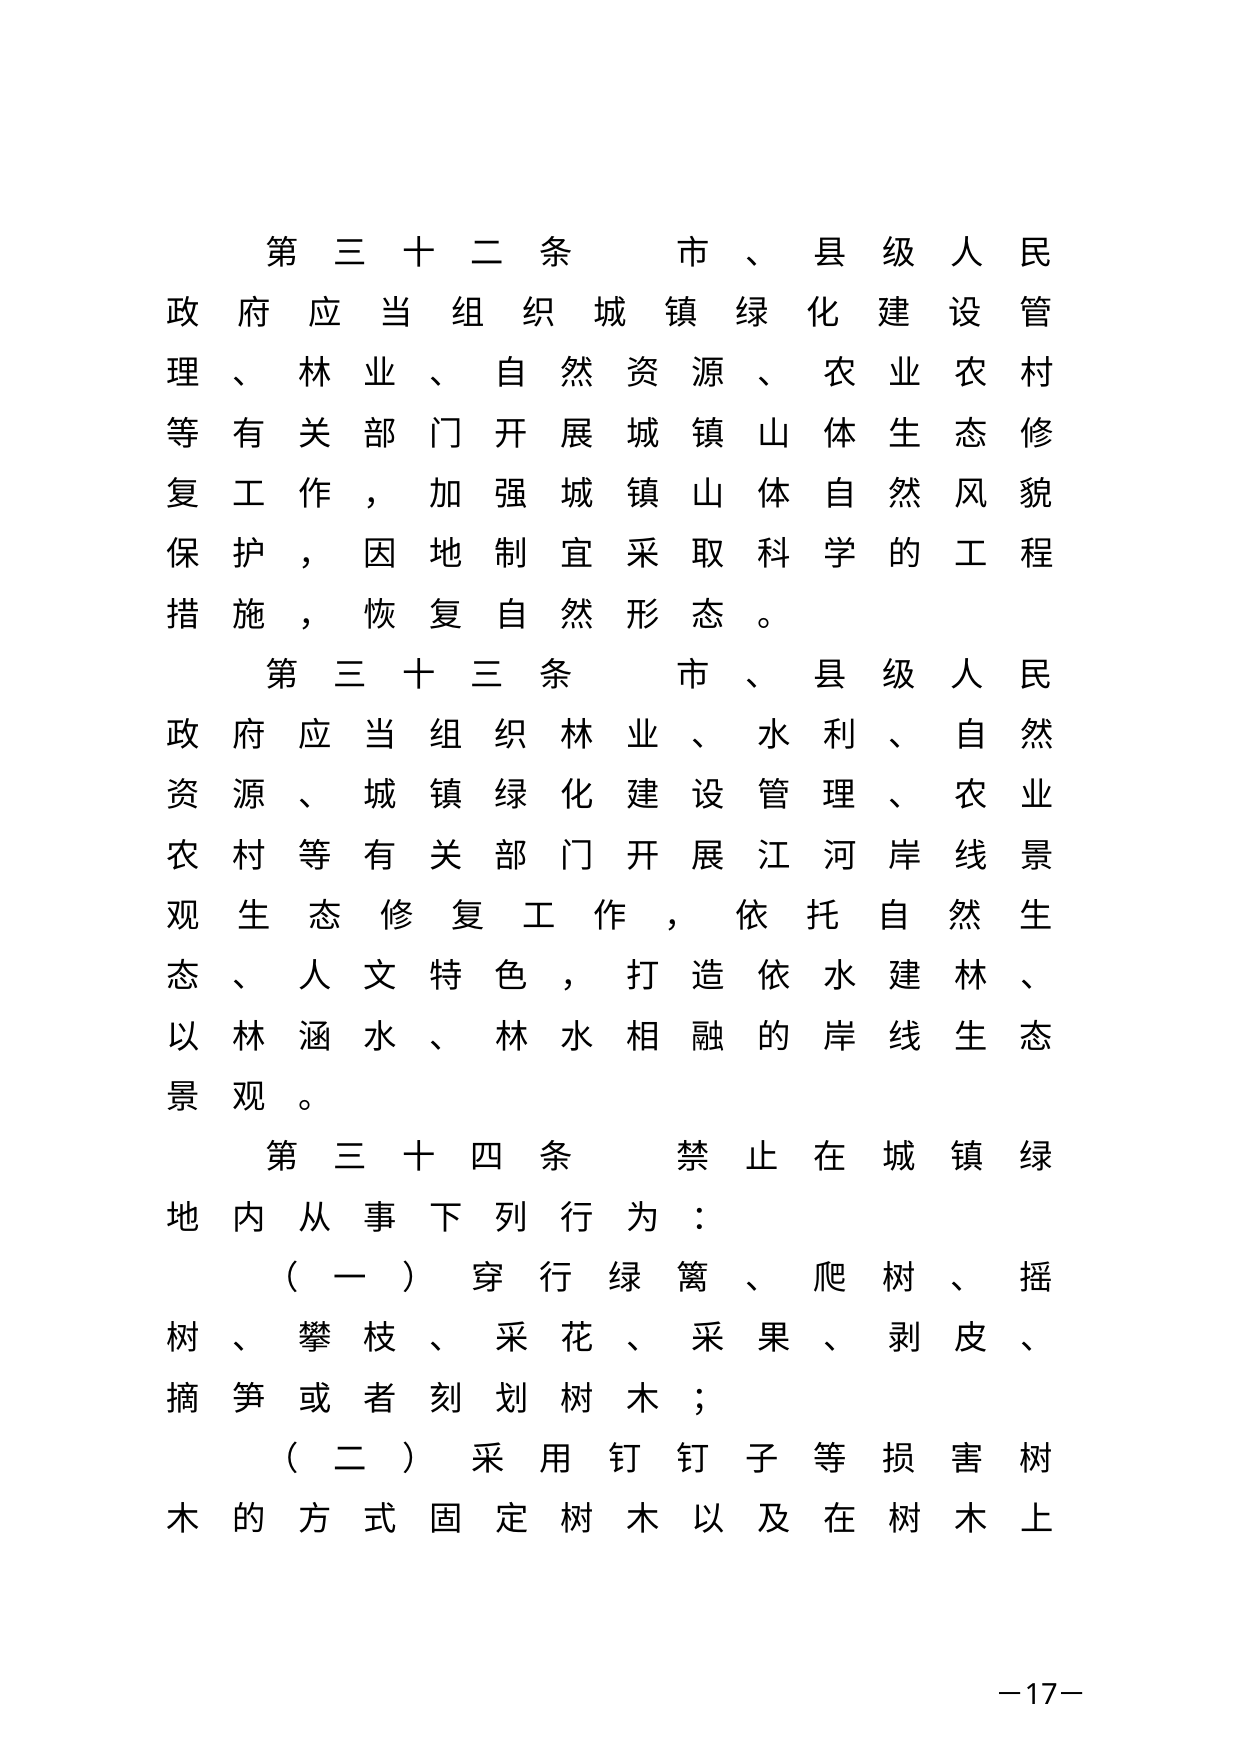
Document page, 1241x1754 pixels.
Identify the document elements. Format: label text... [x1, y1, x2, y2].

text 第三十四条 禁止在城镇绿地内从事下列行为： [167, 1124, 1085, 1245]
text 第三十三条 市、县级人民政府应当组织林业、水利、自然资源、城镇绿化建设管理、农业农村等有关部门开展江河岸线景观生态修复工作，依托自然生态、人文特色，打造依水建林、以林涵水、林水相融的岸线生态景观。 [167, 642, 1085, 1124]
text 第三十二条 市、县级人民政府应当组织城镇绿化建设管理、林业、自然资源、农业农村等有关部门开展城镇山体生态修复工作，加强城镇山体自然风貌保护，因地制宜采取科学的工程措施，恢复自然形态。 [167, 219, 1085, 642]
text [167, 1426, 1085, 1546]
text （一）穿行绿篱、爬树、摇树、攀枝、采花、采果、剥皮、摘笋或者刻划树木； [167, 1245, 1085, 1426]
